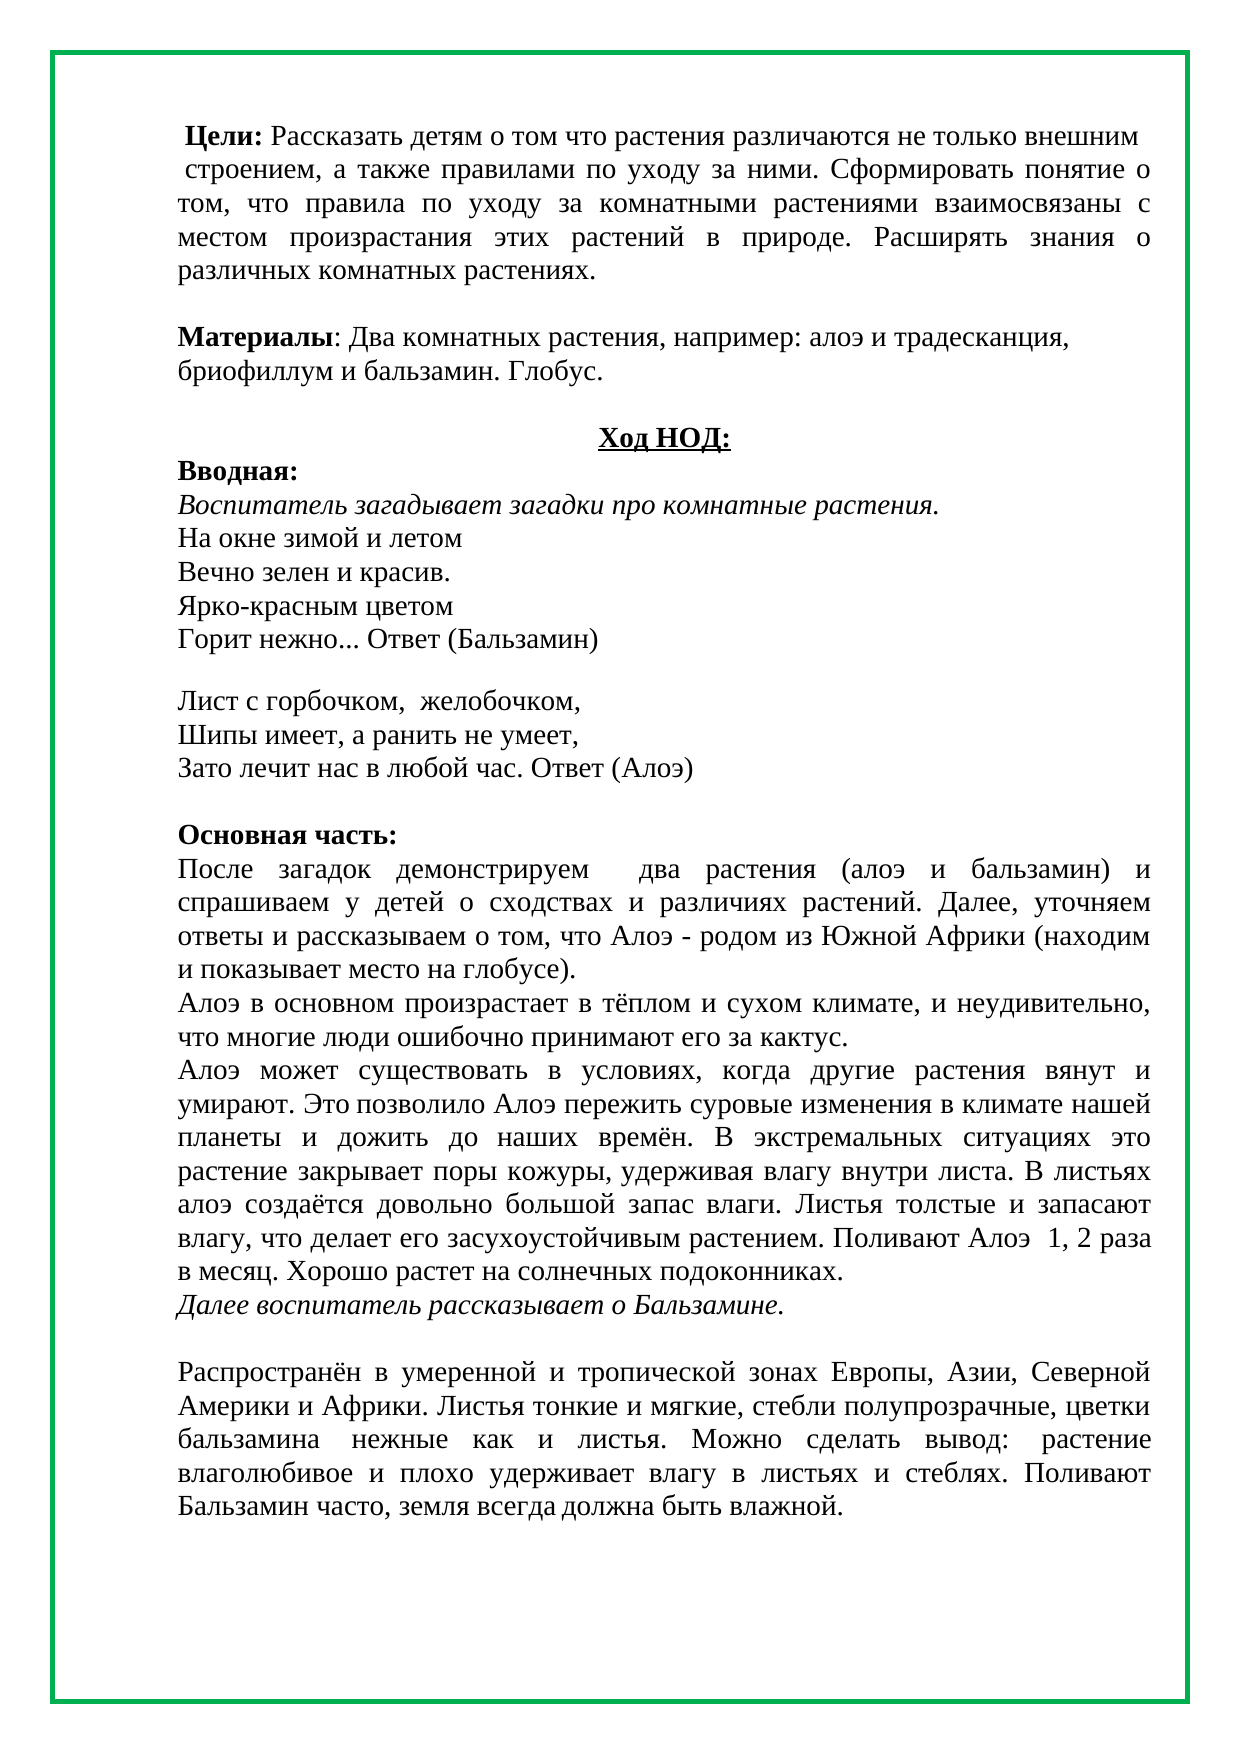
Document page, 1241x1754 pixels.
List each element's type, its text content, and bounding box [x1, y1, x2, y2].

text Зато лечит нас в любой час. Ответ (Алоэ) [177, 750, 1152, 784]
text Алоэ может существовать в условиях, когда другие растения вянут и умирают. Это позволило Алоэ пережить суровые изменения в климате нашей планеты и дожить до наших времён. В экстремальных ситуациях это растение закрывает поры кожуры, удерживая влагу внутри листа. В листьях алоэ создаётся довольно большой запас влаги. Листья толстые и запасают влагу, что делает его засухоустойчивым растением. Поливают Алоэ 1, 2 раза в месяц. Хорошо растет на солнечных подоконниках. [177, 1052, 1152, 1287]
text Шипы имеет, а ранить не умеет, [177, 717, 1152, 750]
text Далее воспитатель рассказывает о Бальзамине. [177, 1287, 1152, 1321]
text Материалы: Два комнатных растения, например: алоэ и традесканция, бриофиллум и бальзамин. Глобус. [177, 319, 1152, 386]
text Алоэ в основном произрастает в тёплом и сухом климате, и неудивительно, что многие люди ошибочно принимают его за кактус. [177, 985, 1152, 1052]
text Основная часть: [177, 817, 1152, 851]
text строением, а также правилами по уходу за ними. Сформировать понятие о том, что правила по уходу за комнатными растениями взаимосвязаны с местом произрастания этих растений в природе. Расширять знания о различных комнатных растениях. [177, 152, 1152, 286]
text Распространён в умеренной и тропической зонах Европы, Азии, Северной Америки и Африки. Листья тонкие и мягкие, стебли полупрозрачные, цветки бальзамина нежные как и листья. Можно сделать вывод: растение влаголюбивое и плохо удерживает влагу в листьях и стеблях. Поливают Бальзамин часто, земля всегда должна быть влажной. [177, 1354, 1152, 1522]
text Вечно зелен и красив. [177, 554, 1152, 588]
text Ход НОД: [177, 420, 1152, 453]
text Цели: Рассказать детям о том что растения различаются не только внешним [177, 118, 1152, 152]
text После загадок демонстрируем два растения (алоэ и бальзамин) и спрашиваем у детей о сходствах и различиях растений. Далее, уточняем ответы и рассказываем о том, что Алоэ - родом из Южной Африки (находим и показывает место на глобусе). [177, 851, 1152, 985]
text Вводная: [177, 453, 1152, 487]
text Горит нежно... Ответ (Бальзамин) [177, 621, 1152, 655]
text Лист с горбочком, желобочком, [177, 683, 1152, 717]
text Ярко-красным цветом [177, 588, 1152, 621]
text На окне зимой и летом [177, 521, 1152, 554]
text Воспитатель загадывает загадки про комнатные растения. [177, 487, 1152, 521]
